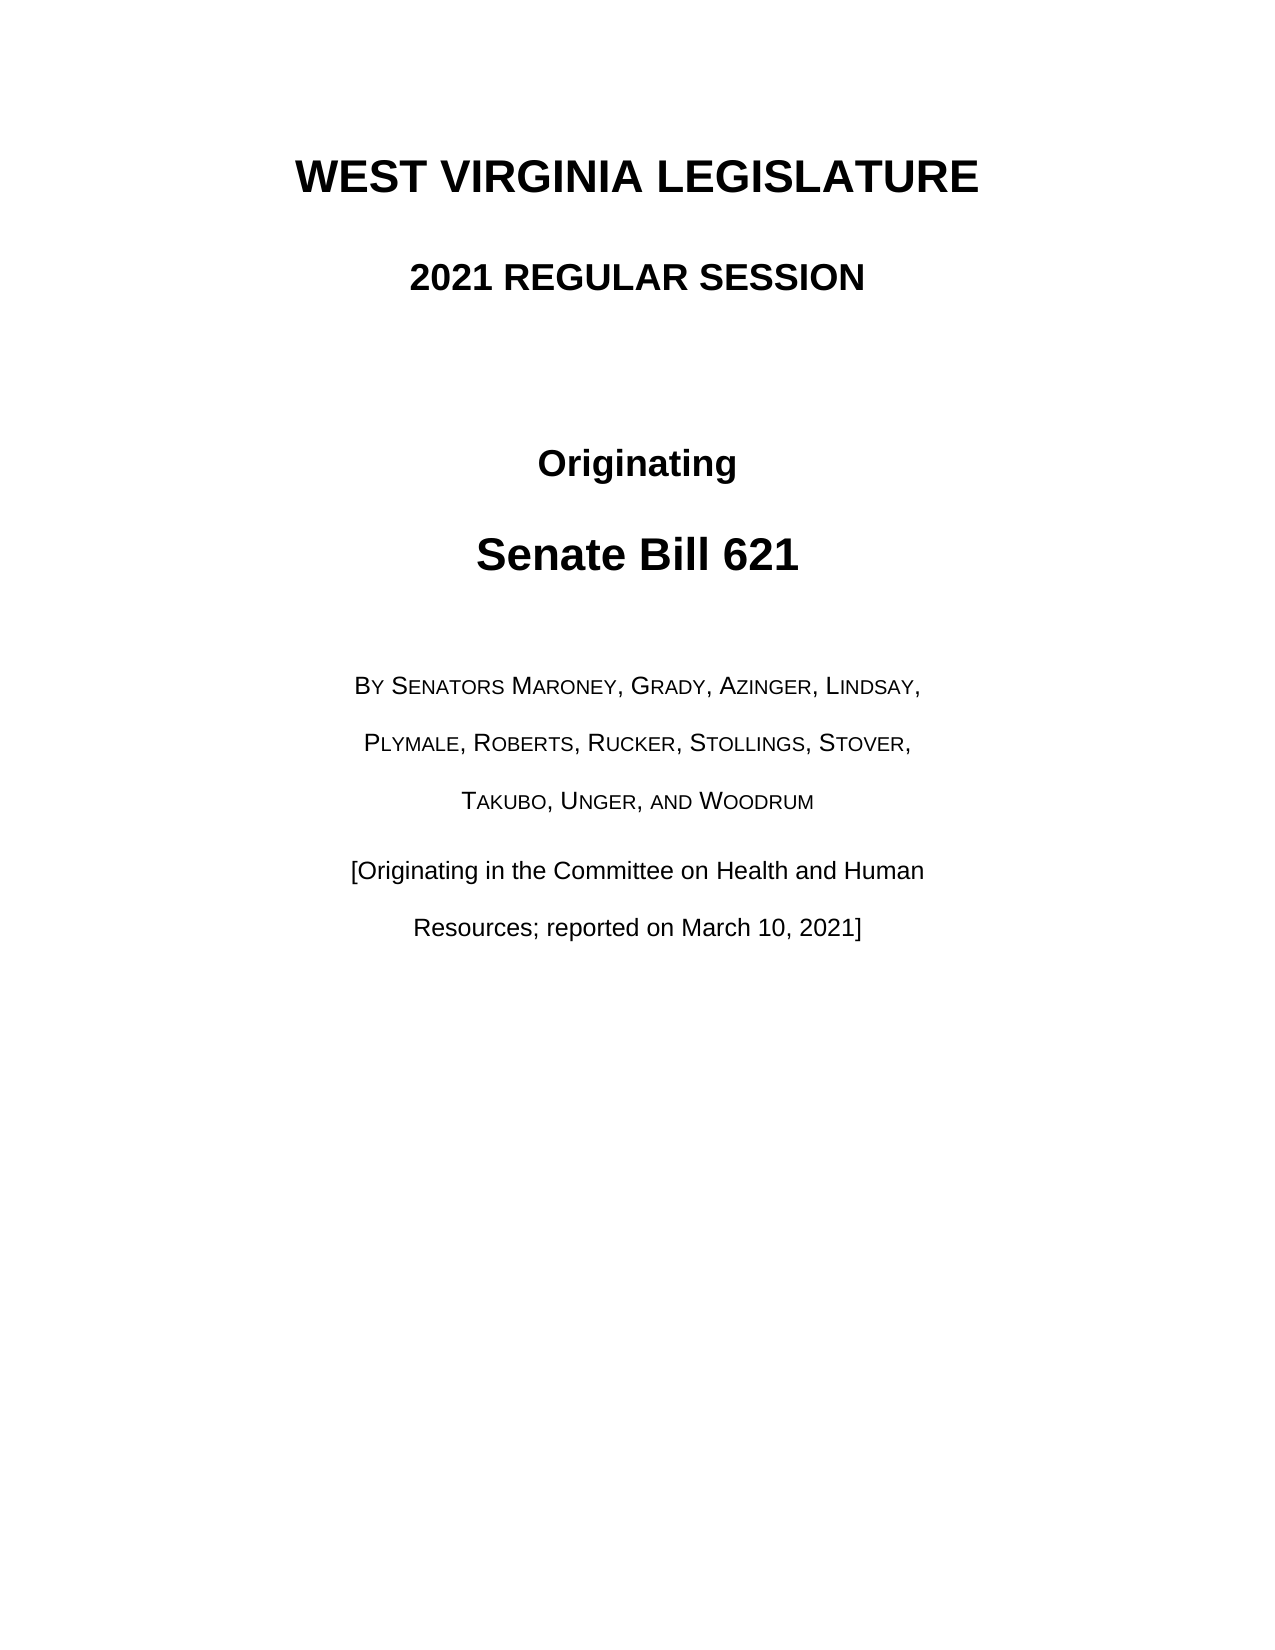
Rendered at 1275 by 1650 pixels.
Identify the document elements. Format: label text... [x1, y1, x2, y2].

text Bill 621 [150, 528, 1125, 581]
text By [337, 671, 937, 814]
text [Originating in the Committee on ; reported on ] [337, 856, 937, 942]
title WEST virginia legislature [150, 150, 1125, 203]
title 2021 regular session [150, 255, 1125, 298]
